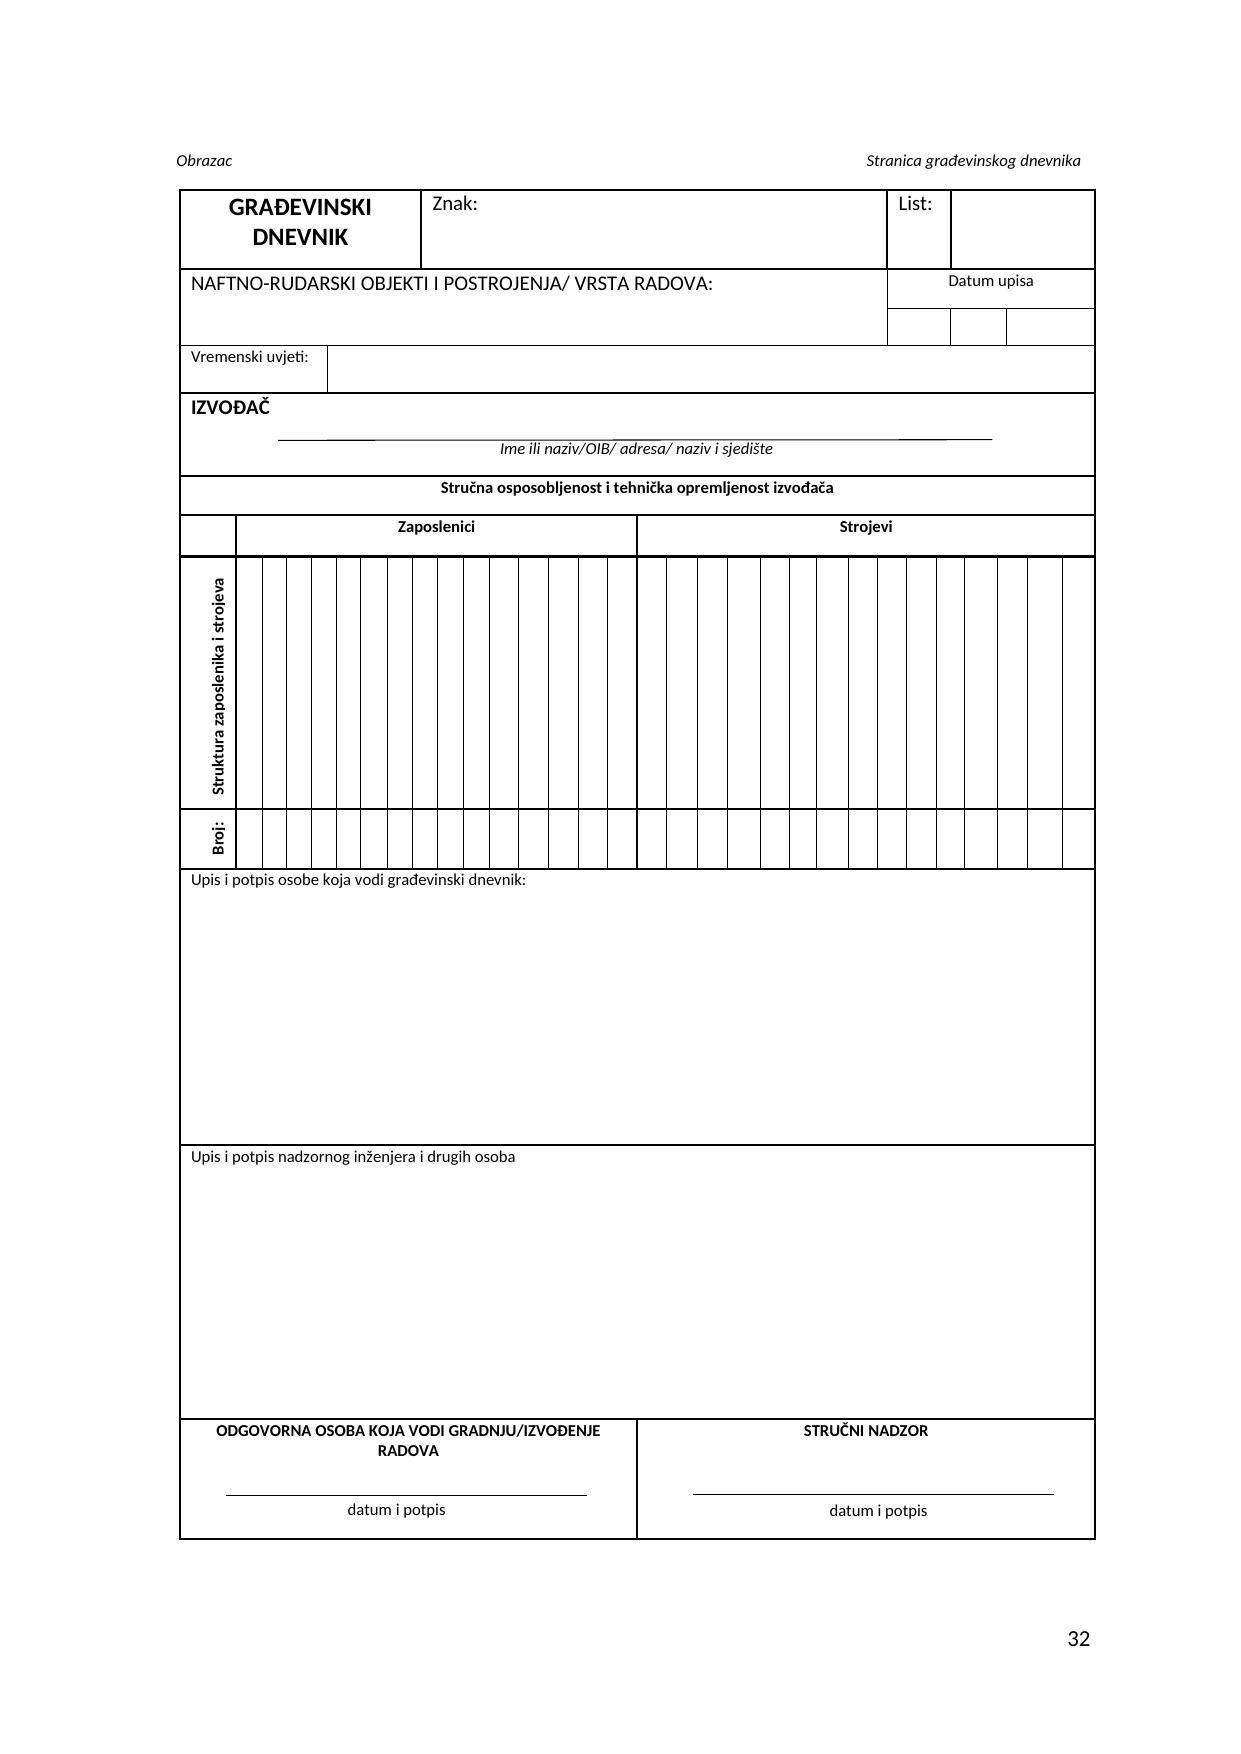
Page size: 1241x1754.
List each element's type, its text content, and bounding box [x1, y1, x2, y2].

table_cell [878, 810, 906, 868]
table_cell [438, 810, 463, 868]
table_cell [519, 810, 548, 868]
table_cell [328, 346, 1094, 392]
table_cell [388, 810, 412, 868]
table_cell [413, 810, 437, 868]
table_cell Strojevi [638, 516, 1094, 555]
table_cell [549, 810, 578, 868]
table_cell Vremenski uvjeti: [181, 346, 327, 392]
table_cell [817, 810, 848, 868]
table_cell Upis i potpis nadzornog inženjera i drugih osoba [181, 1146, 1094, 1418]
table_cell [998, 810, 1027, 868]
table_cell [263, 558, 286, 808]
table_cell [490, 558, 518, 808]
table_cell [312, 558, 336, 808]
table_cell [263, 810, 286, 868]
table_cell [817, 558, 848, 808]
table_cell [907, 810, 936, 868]
table_header Znak: [422, 191, 886, 268]
table_cell [888, 309, 950, 345]
table_cell Datum upisa [888, 270, 1094, 307]
table_cell [907, 558, 936, 808]
table_cell [1063, 810, 1094, 868]
table_cell [464, 558, 489, 808]
table_cell [1007, 309, 1094, 345]
table_cell [1063, 558, 1094, 808]
table_header [952, 191, 1094, 268]
table_cell [638, 810, 666, 868]
table_cell [413, 558, 437, 808]
table_cell [337, 810, 360, 868]
table_cell [728, 810, 760, 868]
table_cell [638, 558, 666, 808]
table_cell [237, 558, 262, 808]
table_cell Upis i potpis osobe koja vodi građevinski dnevnik: [181, 870, 1094, 1144]
table_cell [287, 810, 311, 868]
table_cell Broj: [181, 810, 235, 868]
table_cell [667, 558, 697, 808]
table_cell ODGOVORNA OSOBA KOJA VODI GRADNJU/IZVOĐENJE RADOVA datum i potpis [181, 1420, 636, 1538]
table_cell [608, 558, 636, 808]
table_cell [790, 558, 816, 808]
table_cell [361, 810, 387, 868]
table_cell [965, 558, 997, 808]
table_cell [1028, 810, 1062, 868]
table_cell [849, 810, 877, 868]
table_cell IZVOĐAČ Ime ili naziv/OIB/ adresa/ naziv i sjedište [181, 394, 1094, 475]
table_cell [549, 558, 578, 808]
table_cell [951, 309, 1006, 345]
table_cell [878, 558, 906, 808]
table_cell [698, 810, 727, 868]
table_cell [181, 516, 235, 555]
table_header List: [888, 191, 950, 268]
table_cell [998, 558, 1027, 808]
table_cell [698, 558, 727, 808]
table_cell [937, 810, 964, 868]
table_cell [490, 810, 518, 868]
table_cell [761, 810, 789, 868]
table_header GRAĐEVINSKI DNEVNIK [181, 191, 420, 268]
table_cell [287, 558, 311, 808]
table_cell [519, 558, 548, 808]
table_cell STRUČNI NADZOR datum i potpis [638, 1420, 1094, 1538]
table_cell Zaposlenici [237, 516, 636, 555]
table_cell [849, 558, 877, 808]
table_cell [667, 810, 697, 868]
table_cell [761, 558, 789, 808]
table_cell [237, 810, 262, 868]
table_cell [361, 558, 387, 808]
table_cell [464, 810, 489, 868]
table_cell [388, 558, 412, 808]
table_cell [312, 810, 336, 868]
table_cell Struktura zaposlenika i strojeva na radu [181, 558, 235, 808]
table_cell [937, 558, 964, 808]
table_cell [579, 810, 607, 868]
table_cell [728, 558, 760, 808]
table_cell [608, 810, 636, 868]
table_cell [337, 558, 360, 808]
table_cell [1028, 558, 1062, 808]
table_cell Stručna osposobljenost i tehnička opremljenost izvođača [181, 477, 1094, 514]
table_cell [790, 810, 816, 868]
table_cell [438, 558, 463, 808]
table_cell [965, 810, 997, 868]
text Obrazac Stranica građevinskog dnevnika [150, 150, 1090, 170]
table_cell [579, 558, 607, 808]
table_cell NAFTNO-RUDARSKI OBJEKTI I POSTROJENJA/ VRSTA RADOVA: [181, 270, 887, 345]
